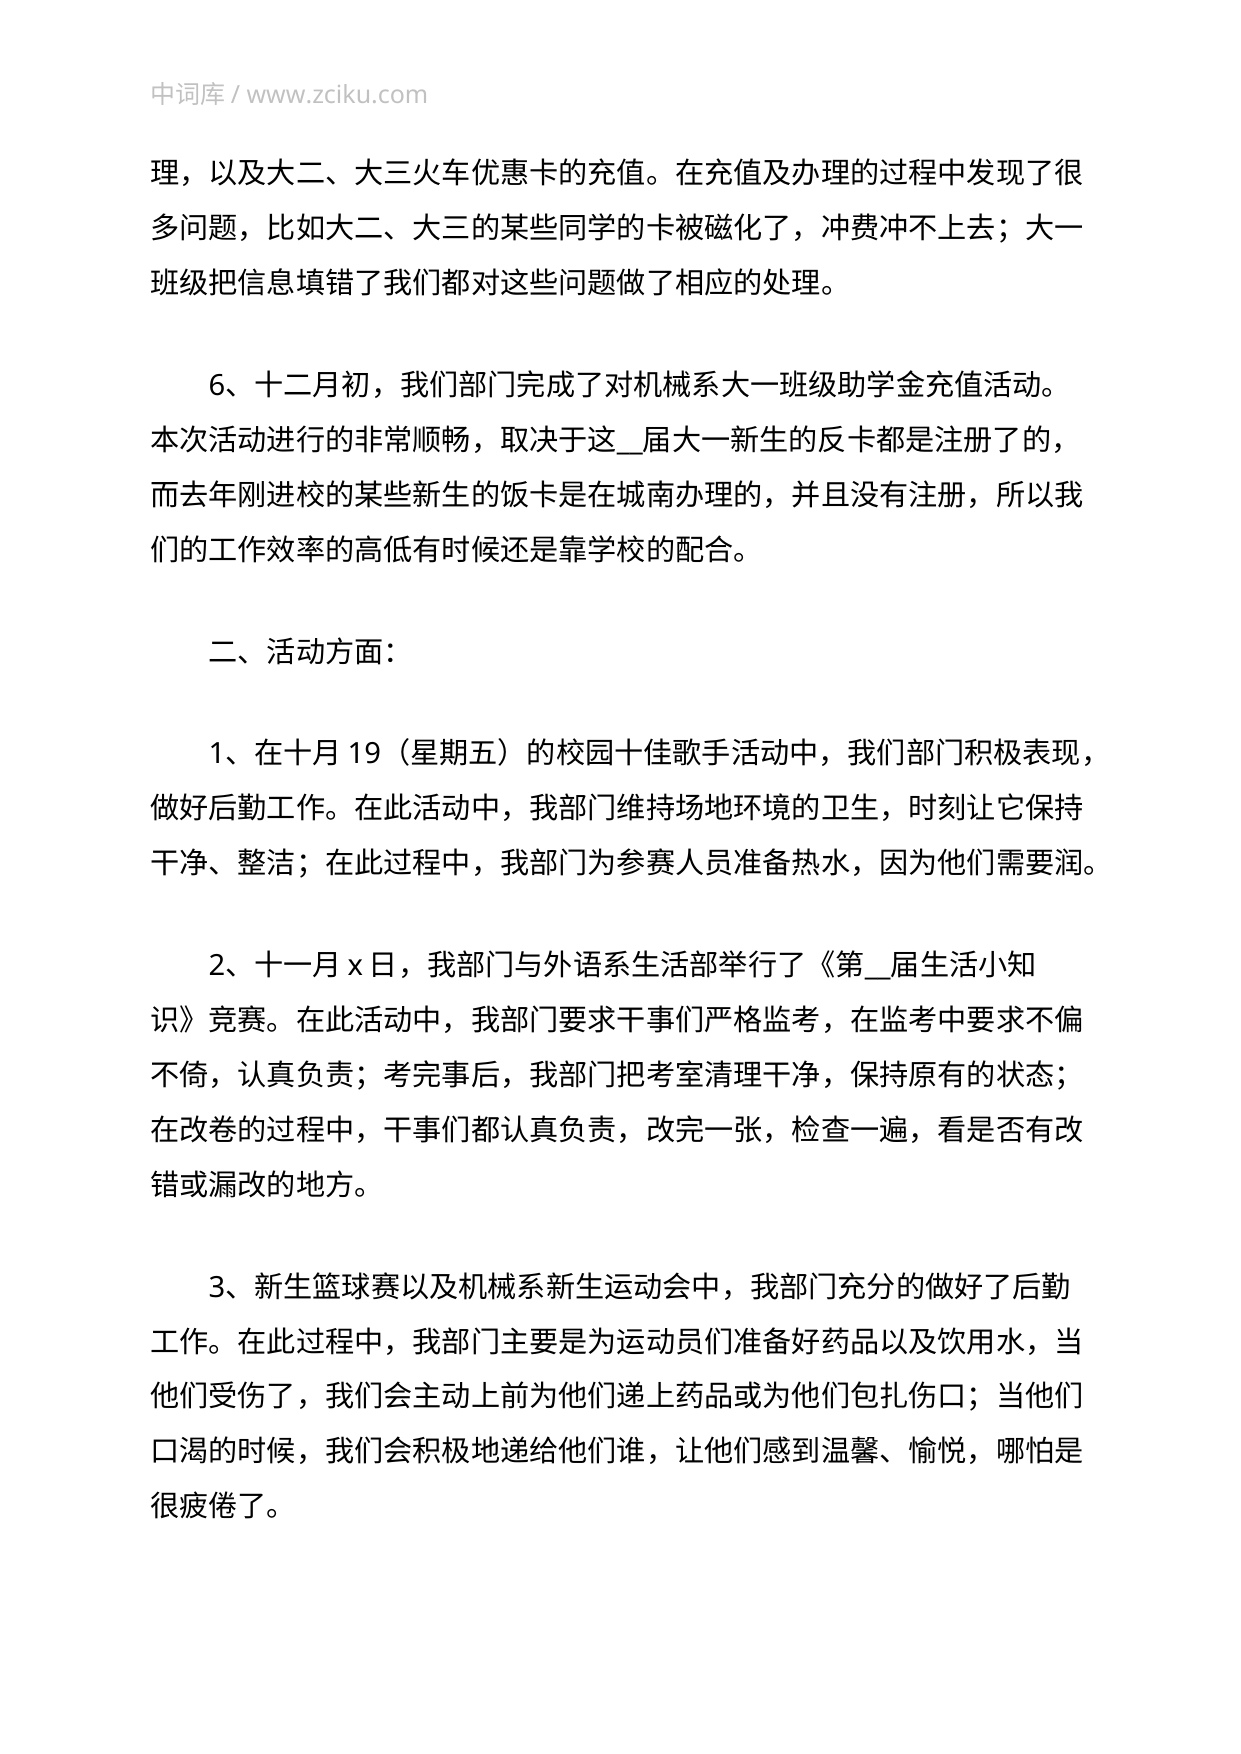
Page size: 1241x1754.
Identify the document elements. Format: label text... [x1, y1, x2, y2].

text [150, 150, 1090, 302]
text 二、活动方面： [150, 628, 1090, 671]
text 3、新生篮球赛以及机械系新生运动会中，我部门充分的做好了后勤工作。在此过程中，我部门主要是为运动员们准备好药品以及饮用水，当他们受伤了，我们会主动上前为他们递上药品或为他们包扎伤口；当他们口渴的时候，我们会积极地递给他们谁，让他们感到温馨、愉悦，哪怕是很疲倦了。 [150, 1263, 1090, 1525]
text 1、在十月19（星期五）的校园十佳歌手活动中，我们部门积极表现，做好后勤工作。在此活动中，我部门维持场地环境的卫生，时刻让它保持干净、整洁；在此过程中，我部门为参赛人员准备热水，因为他们需要润。 [150, 730, 1090, 882]
text 2、十一月x日，我部门与外语系生活部举行了《第__届生活小知识》竞赛。在此活动中，我部门要求干事们严格监考，在监考中要求不偏不倚，认真负责；考完事后，我部门把考室清理干净，保持原有的状态；在改卷的过程中，干事们都认真负责，改完一张，检查一遍，看是否有改错或漏改的地方。 [150, 942, 1090, 1204]
text 6、十二月初，我们部门完成了对机械系大一班级助学金充值活动。本次活动进行的非常顺畅，取决于这__届大一新生的反卡都是注册了的，而去年刚进校的某些新生的饭卡是在城南办理的，并且没有注册，所以我们的工作效率的高低有时候还是靠学校的配合。 [150, 362, 1090, 569]
